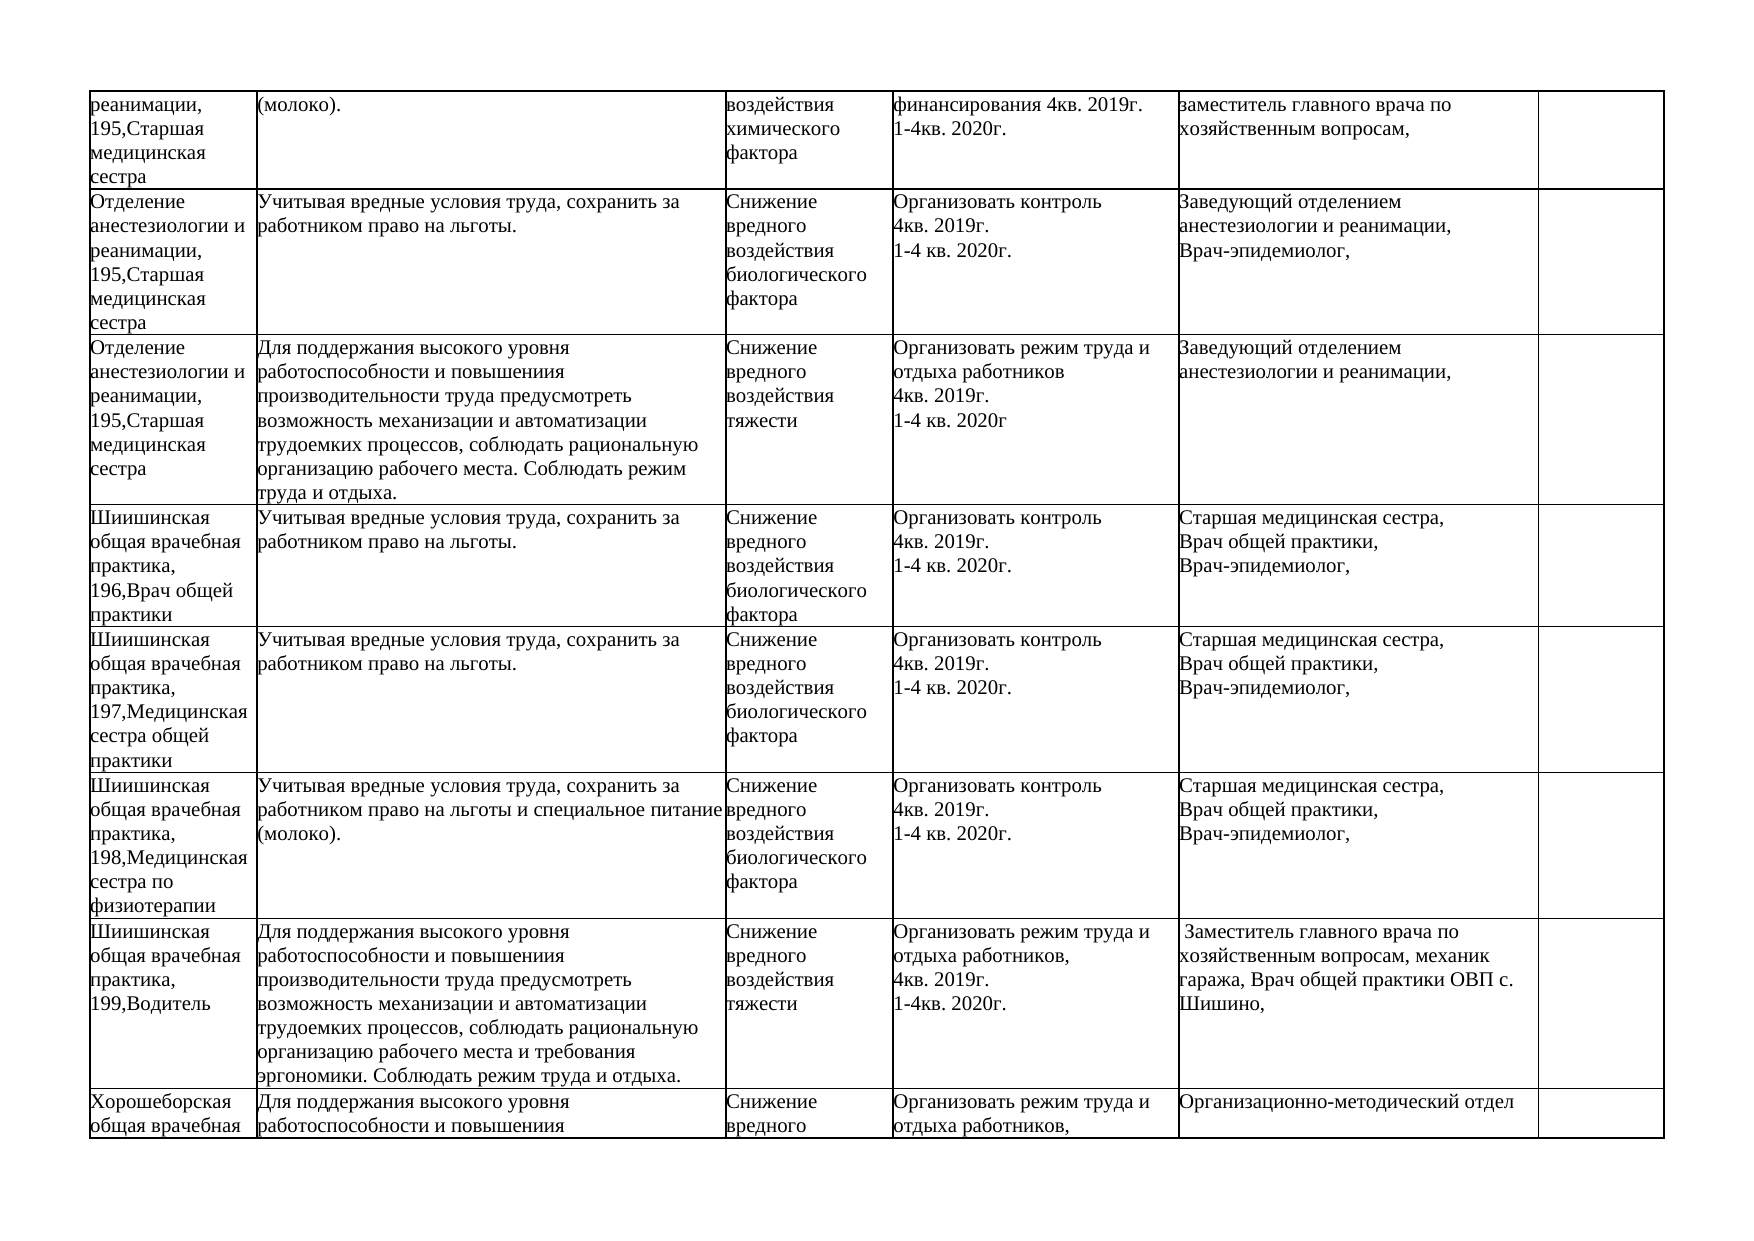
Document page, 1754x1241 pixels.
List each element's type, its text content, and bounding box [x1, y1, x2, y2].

table_cell [1539, 505, 1663, 626]
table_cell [1180, 92, 1538, 188]
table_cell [894, 1089, 1178, 1137]
table_cell Шиишинская общая врачебная практика, 196,Врач общей практики [91, 505, 256, 626]
table_cell Отделение анестезиологии и реанимации, 195,Старшая медицинская сестра [91, 335, 256, 504]
table_cell Учитывая вредные условия труда, сохранить за работником право на льготы. [258, 627, 725, 772]
table_cell Организовать контроль 4кв. 2019г. 1-4 кв. 2020г. [894, 190, 1178, 334]
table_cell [894, 92, 1178, 188]
table_cell Организовать контроль 4кв. 2019г. 1-4 кв. 2020г. [894, 773, 1178, 917]
table_cell [1539, 1089, 1663, 1137]
table_cell Шиишинская общая врачебная практика, 198,Медицинская сестра по физиотерапии [91, 773, 256, 917]
table_cell Организовать режим труда и отдыха работников, 4кв. 2019г. 1-4кв. 2020г. [894, 919, 1178, 1087]
table_cell [1539, 773, 1663, 917]
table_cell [258, 92, 725, 188]
table_cell Снижение вредного воздействия биологического фактора [727, 627, 892, 772]
table_cell Снижение вредного воздействия биологического фактора [727, 190, 892, 334]
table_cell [91, 1089, 256, 1137]
table_cell Снижение вредного воздействия тяжести [727, 335, 892, 504]
table_cell Учитывая вредные условия труда, сохранить за работником право на льготы. [258, 505, 725, 626]
table_cell Снижение вредного воздействия тяжести [727, 919, 892, 1087]
table_cell Старшая медицинская сестра, Врач общей практики, Врач-эпидемиолог, [1180, 773, 1538, 917]
table_cell Организовать режим труда и отдыха работников 4кв. 2019г. 1-4 кв. 2020г [894, 335, 1178, 504]
table_cell [1539, 919, 1663, 1087]
table_cell Снижение вредного воздействия биологического фактора [727, 505, 892, 626]
table_cell Организовать контроль 4кв. 2019г. 1-4 кв. 2020г. [894, 505, 1178, 626]
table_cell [1180, 1089, 1538, 1137]
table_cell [727, 92, 892, 188]
table_cell Заведующий отделением анестезиологии и реанимации, Врач-эпидемиолог, [1180, 190, 1538, 334]
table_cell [91, 92, 256, 188]
table_cell [1539, 335, 1663, 504]
table_cell [1539, 190, 1663, 334]
table_cell Организовать контроль 4кв. 2019г. 1-4 кв. 2020г. [894, 627, 1178, 772]
table_cell Старшая медицинская сестра, Врач общей практики, Врач-эпидемиолог, [1180, 505, 1538, 626]
table_cell Учитывая вредные условия труда, сохранить за работником право на льготы. [258, 190, 725, 334]
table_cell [727, 1089, 892, 1137]
table_cell Шиишинская общая врачебная практика, 197,Медицинская сестра общей практики [91, 627, 256, 772]
table_cell Отделение анестезиологии и реанимации, 195,Старшая медицинская сестра [91, 190, 256, 334]
table_cell Старшая медицинская сестра, Врач общей практики, Врач-эпидемиолог, [1180, 627, 1538, 772]
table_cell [258, 1089, 725, 1137]
table_cell [1539, 92, 1663, 188]
table_cell Заместитель главного врача по хозяйственным вопросам, механик гаража, Врач общей практики ОВП с. Шишино, [1180, 919, 1538, 1087]
table_cell Шиишинская общая врачебная практика, 199,Водитель [91, 919, 256, 1087]
table_cell Учитывая вредные условия труда, сохранить за работником право на льготы и специальное питание (молоко). [258, 773, 725, 917]
table_cell Заведующий отделением анестезиологии и реанимации, [1180, 335, 1538, 504]
table_cell [1539, 627, 1663, 772]
table_cell Снижение вредного воздействия биологического фактора [727, 773, 892, 917]
